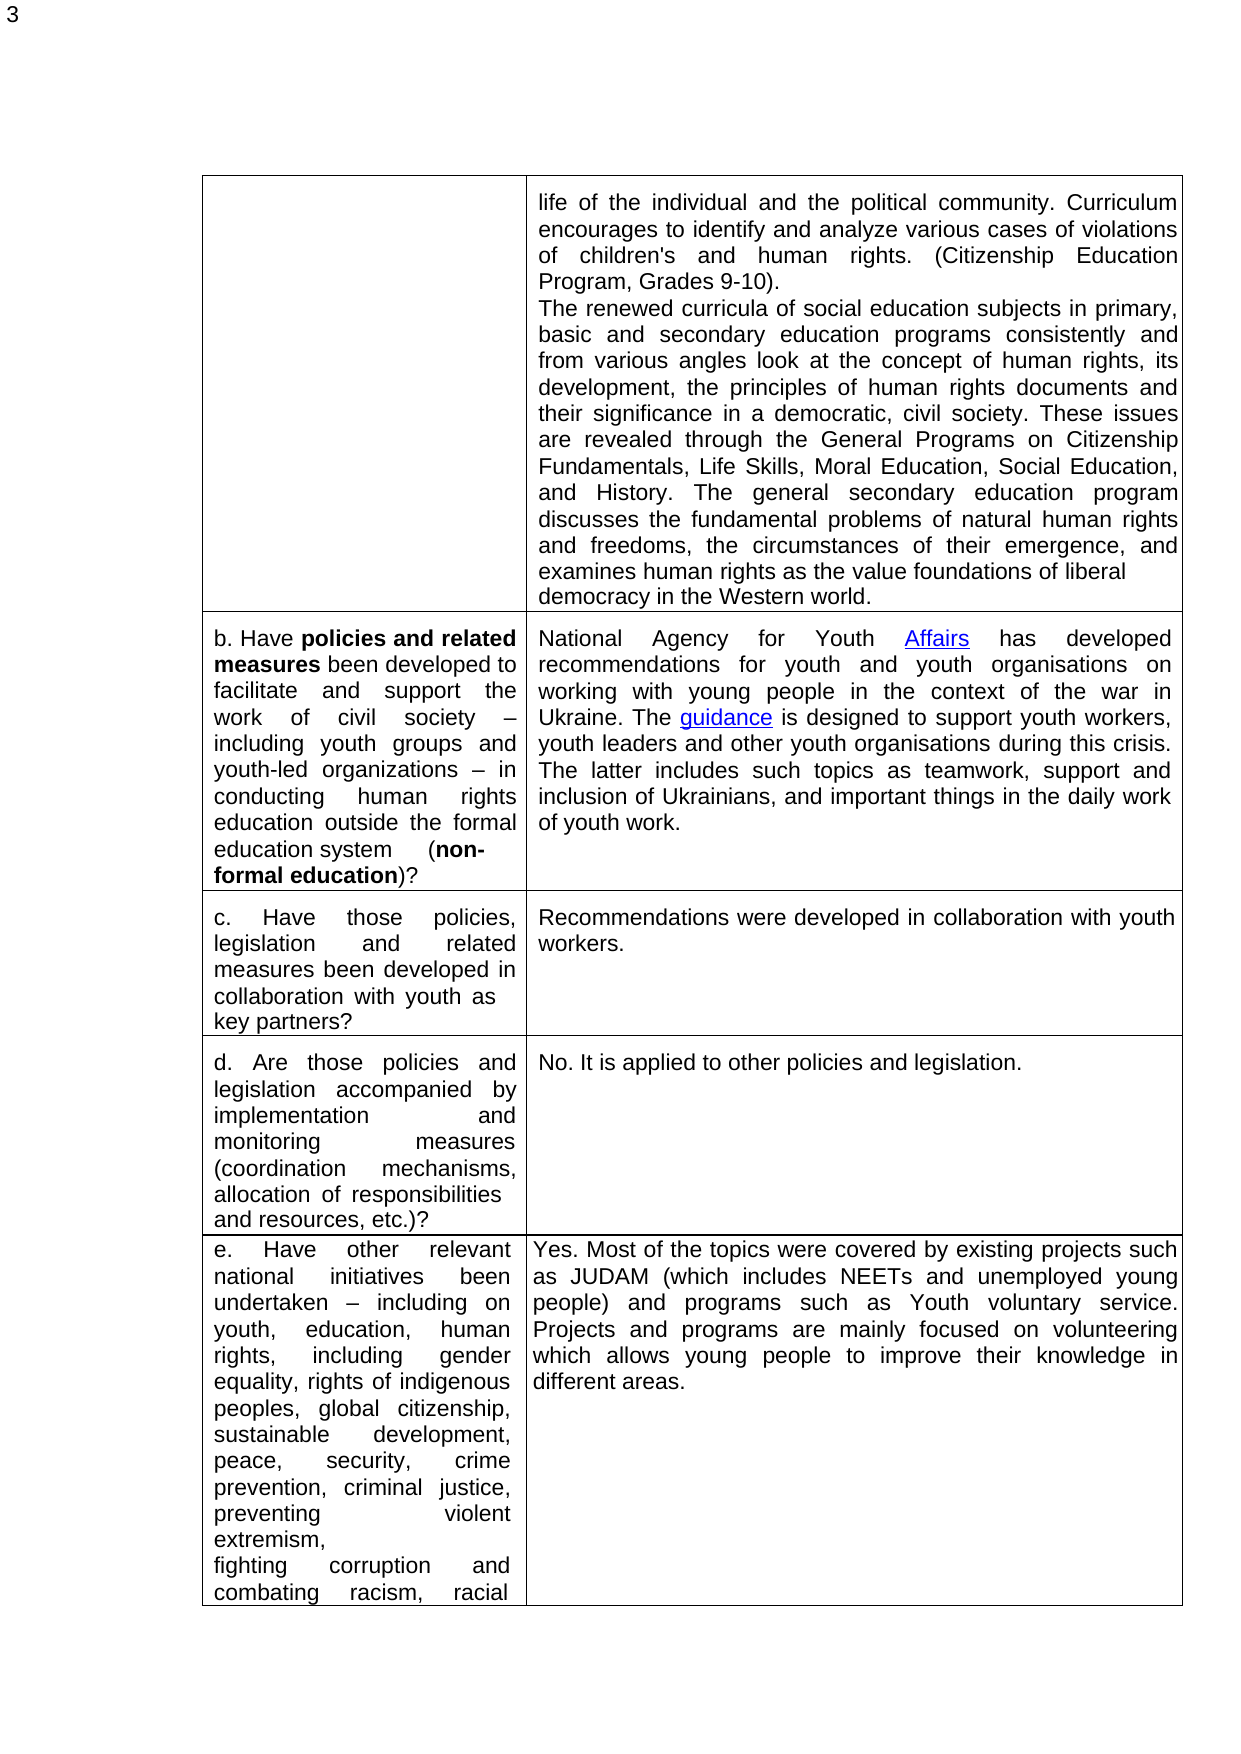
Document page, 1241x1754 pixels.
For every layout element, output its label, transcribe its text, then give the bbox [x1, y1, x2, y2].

table_cell e. Have other relevant national initiatives been undertaken – including on youth, education, human rights, including gender equality, rights of indigenous peoples, global citizenship, sustainable development, peace, security, crime prevention, criminal justice, preventing violent extremism, fighting corruption and combating racism, racial [203, 1236, 526, 1605]
table_cell d. Are those policies and legislation accompanied by implementation and monitoring measures (coordination mechanisms, allocation of responsibilities and resources, etc.)? [203, 1036, 526, 1234]
table_cell National Agency for Youth Affairs has developed recommendations for youth and youth organisations on working with young people in the context of the war in Ukraine. The guidance is designed to support youth workers, youth leaders and other youth organisations during this crisis. The latter includes such topics as teamwork, support and inclusion of Ukrainians, and important things in the daily work of youth work. [527, 612, 1182, 889]
table_cell c. Have those policies, legislation and related measures been developed in collaboration with youth as key partners? [203, 891, 526, 1035]
table_cell b. Have policies and related measures been developed to facilitate and support the work of civil society – including youth groups and youth-led organizations – in conducting human rights education outside the formal education system (non-formal education)? [203, 612, 526, 889]
table_header life of the individual and the political community. Curriculum encourages to identify and analyze various cases of violations of children's and human rights. (Citizenship Education Program, Grades 9-10). The renewed curricula of social education subjects in primary, basic and secondary education programs consistently and from various angles look at the concept of human rights, its development, the principles of human rights documents and their significance in a democratic, civil society. These issues are revealed through the General Programs on Citizenship Fundamentals, Life Skills, Moral Education, Social Education, and History. The general secondary education program discusses the fundamental problems of natural human rights and freedoms, the circumstances of their emergence, and examines human rights as the value foundations of liberal democracy in the Western world. [527, 176, 1182, 611]
table_cell Recommendations were developed in collaboration with youth workers. [527, 891, 1182, 1035]
table_cell Yes. Most of the topics were covered by existing projects such as JUDAM (which includes NEETs and unemployed young people) and programs such as Youth voluntary service. Projects and programs are mainly focused on volunteering which allows young people to improve their knowledge in different areas. [527, 1236, 1182, 1605]
table_header [203, 176, 526, 611]
table_cell No. It is applied to other policies and legislation. [527, 1036, 1182, 1234]
